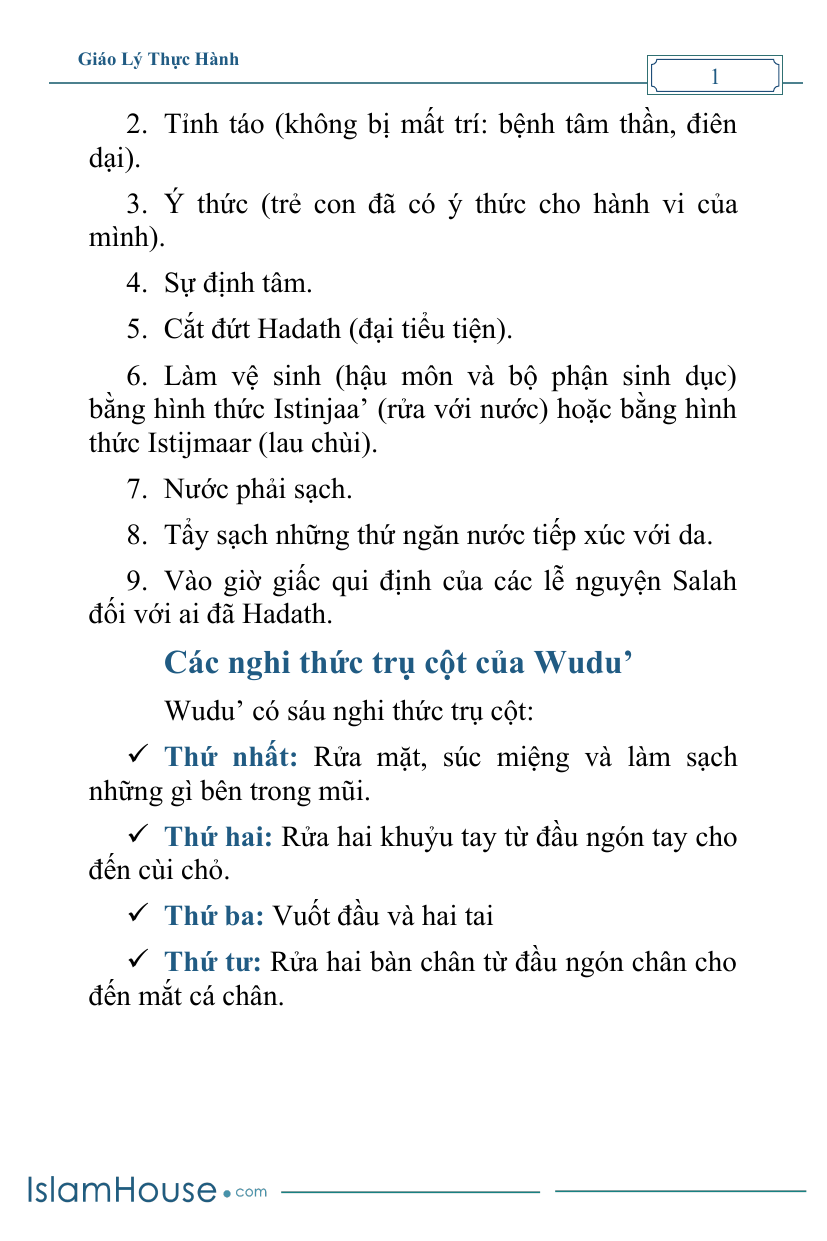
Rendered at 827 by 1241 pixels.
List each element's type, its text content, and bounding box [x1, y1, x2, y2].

text Wudu’ có sáu nghi thức trụ cột: [89, 693, 738, 727]
list Ý thức (trẻ con đã có ý thức cho hành vi của mình). [89, 186, 738, 253]
list Thứ hai: Rửa hai khuỷu tay từ đầu ngón tay cho đến cùi chỏ. [89, 819, 738, 886]
list Thứ nhất: Rửa mặt, súc miệng và làm sạch những gì bên trong mũi. [89, 739, 738, 806]
list Tỉnh táo (không bị mất trí: bệnh tâm thần, điên dại). [89, 106, 738, 173]
list Nước phải sạch. [89, 471, 738, 504]
list Thứ ba: Vuốt đầu và hai tai [89, 898, 738, 932]
list Tẩy sạch những thứ ngăn nước tiếp xúc với da. [89, 517, 738, 550]
list Sự định tâm. [89, 266, 738, 299]
list Vào giờ giấc qui định của các lễ nguyện Salah đối với ai đã Hadath. [89, 563, 738, 630]
picture [548, 1170, 807, 1208]
text Các nghi thức trụ cột của Wudu’ [89, 642, 738, 681]
list Cắt đứt Hadath (đại tiểu tiện). [89, 312, 738, 345]
picture [20, 1171, 541, 1209]
list Thứ tư: Rửa hai bàn chân từ đầu ngón chân cho đến mắt cá chân. [89, 944, 738, 1012]
list Làm vệ sinh (hậu môn và bộ phận sinh dục) bằng hình thức Istinjaa’ (rửa với nước) hoặc bằng hình thức Istijmaar (lau chùi). [89, 358, 738, 458]
